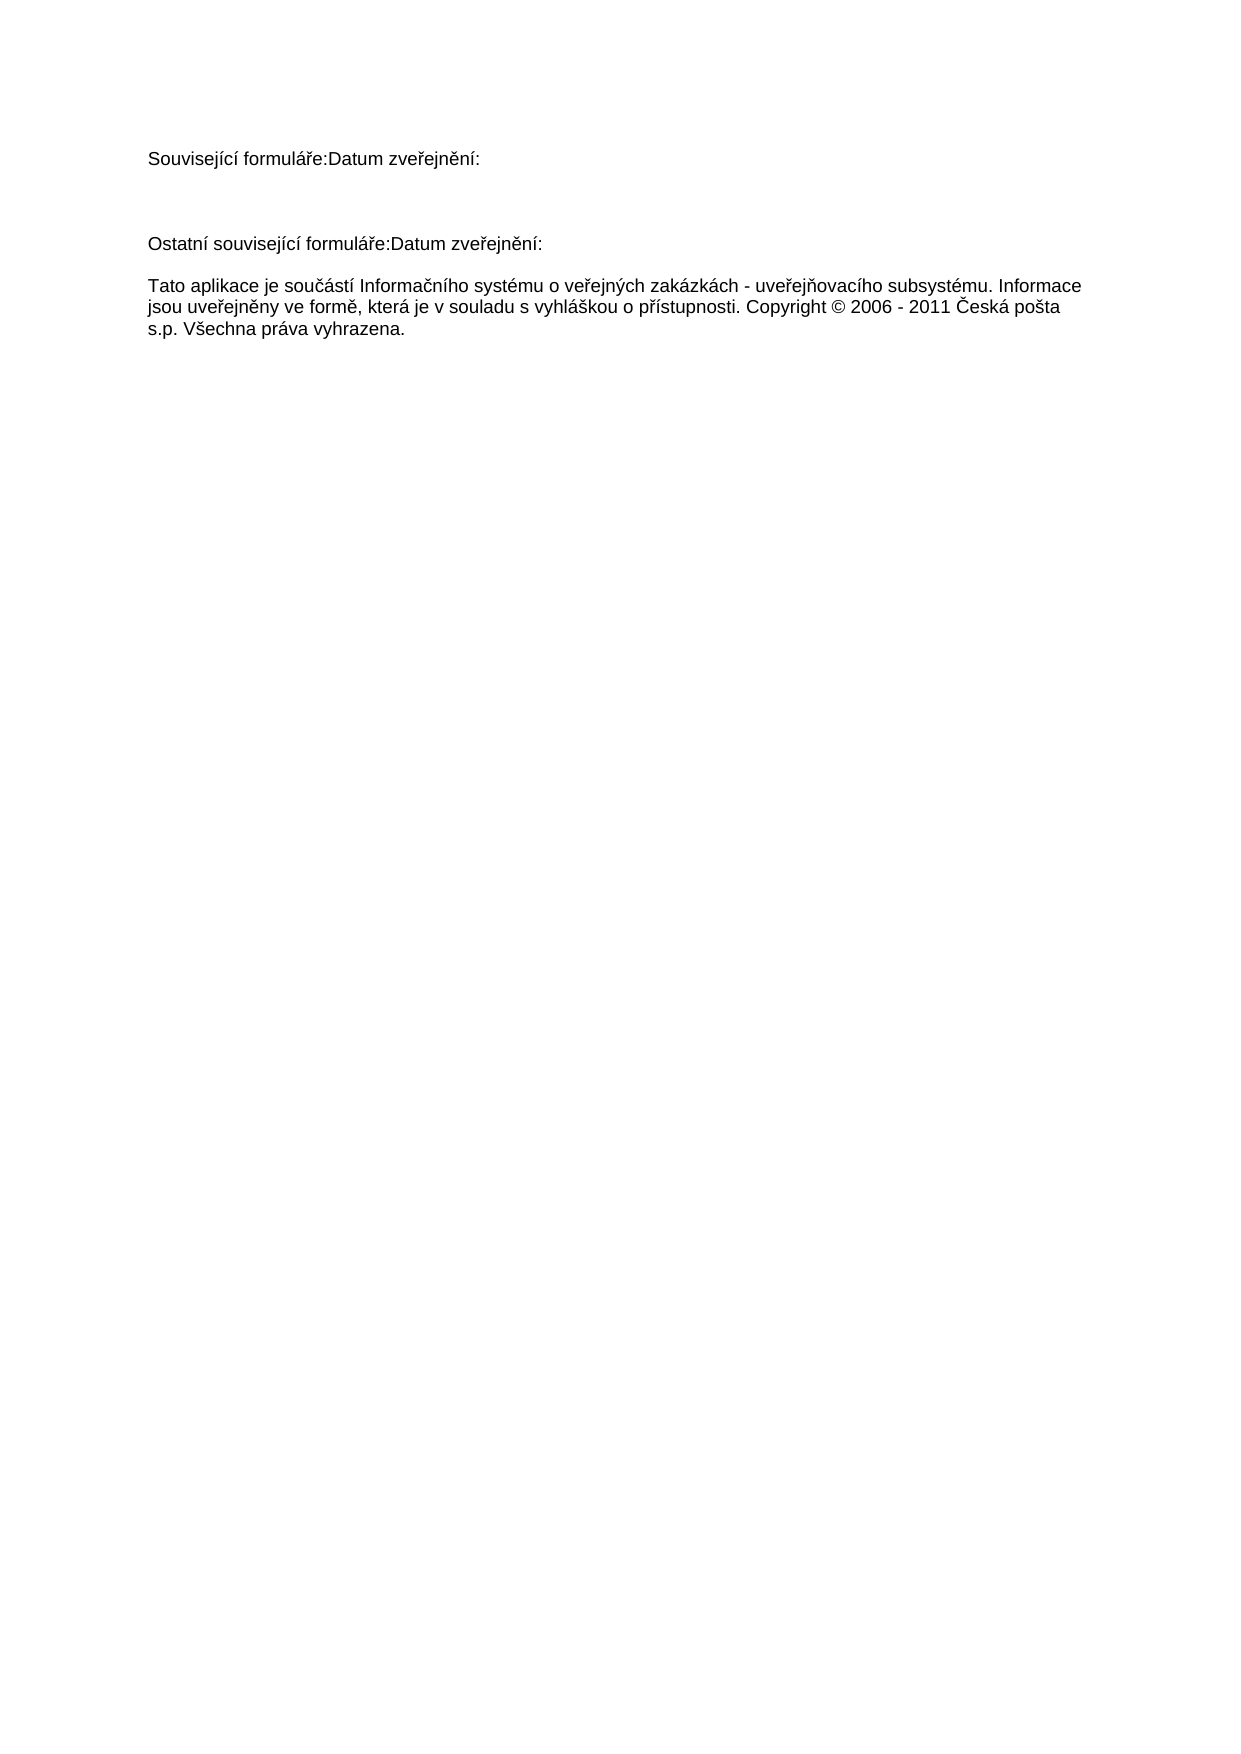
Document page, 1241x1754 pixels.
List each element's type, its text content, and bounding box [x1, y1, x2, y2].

text Související formuláře:Datum zveřejnění: [148, 148, 1093, 169]
text Ostatní související formuláře:Datum zveřejnění: [148, 232, 1093, 254]
text Tato aplikace je součástí Informačního systému o veřejných zakázkách - uveřejňovacího subsystému. Informace jsou uveřejněny ve formě, která je v souladu s vyhláškou o přístupnosti. Copyright © 2006 - 2011 Česká pošta s.p. Všechna práva vyhrazena. [148, 275, 1093, 339]
